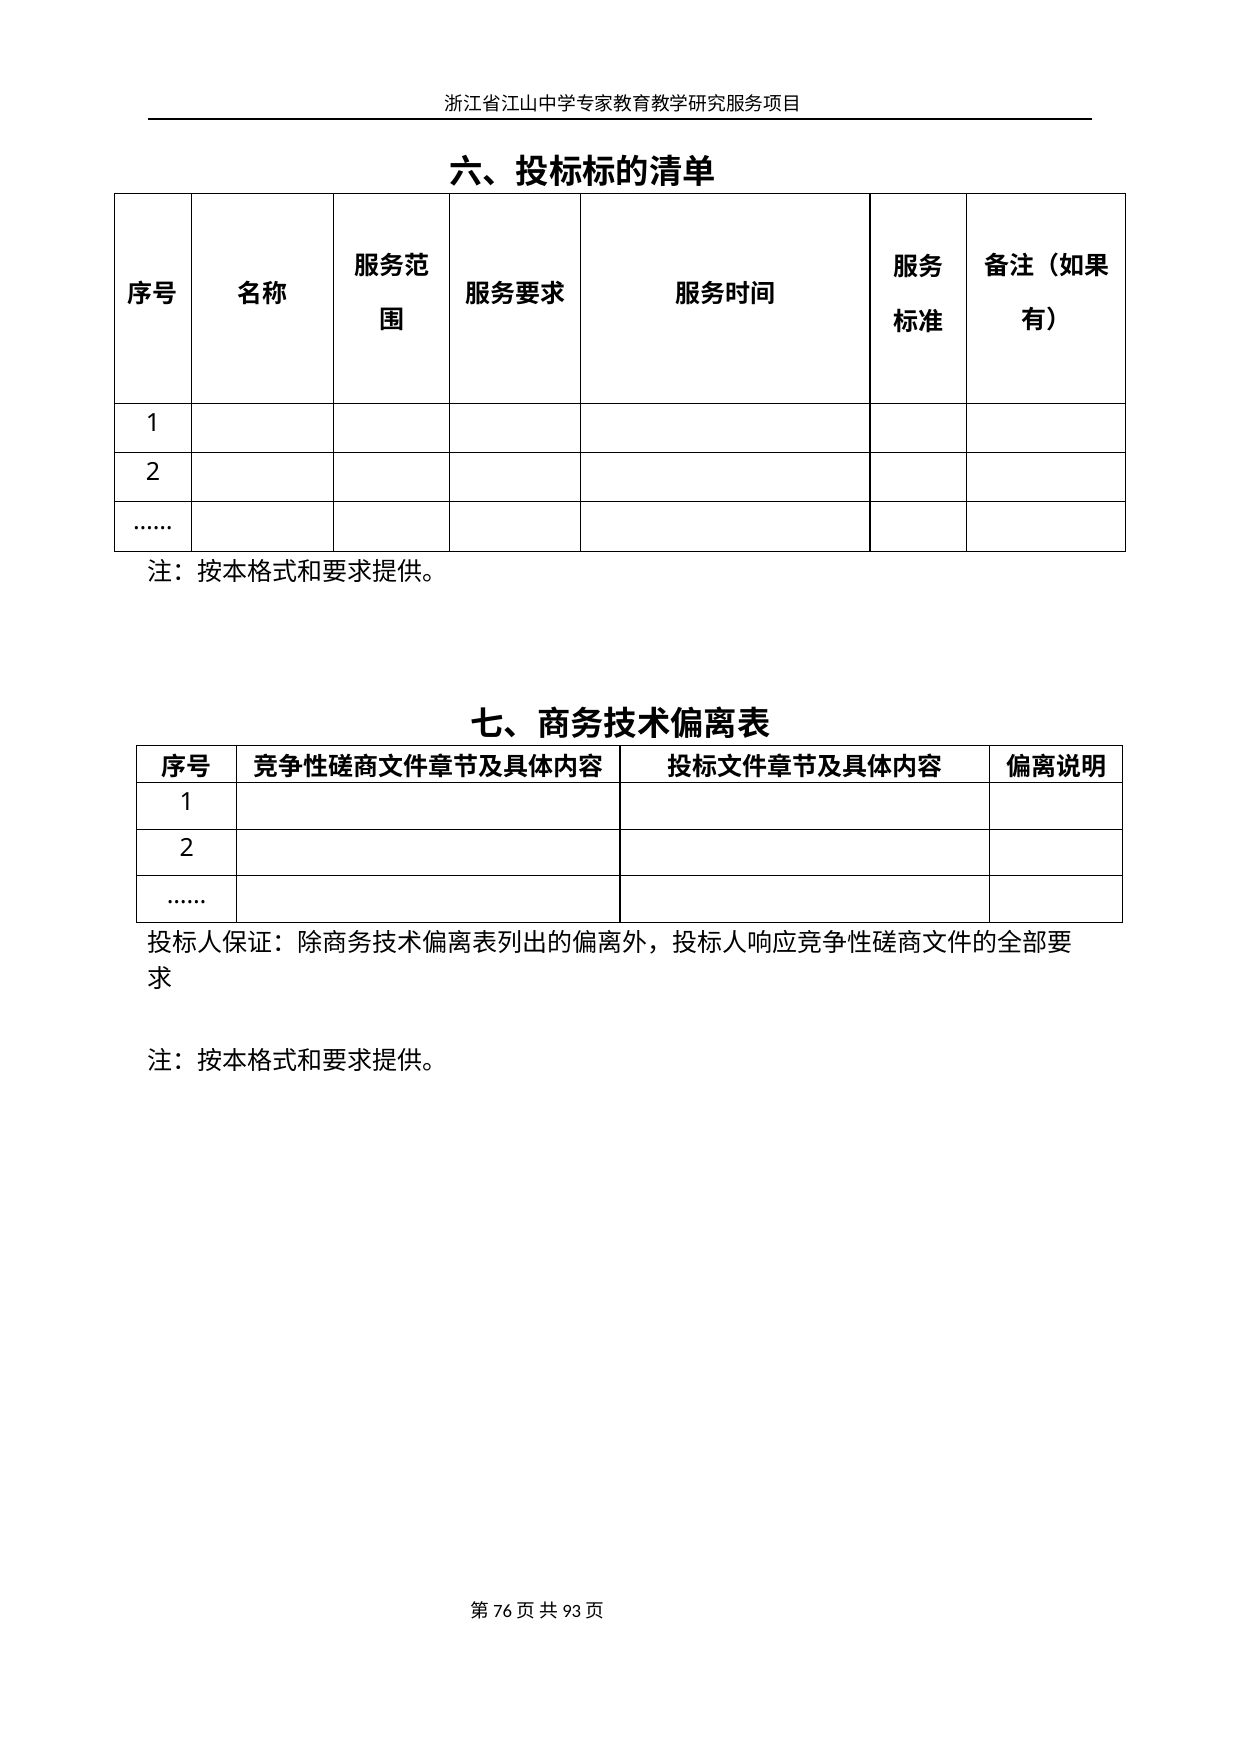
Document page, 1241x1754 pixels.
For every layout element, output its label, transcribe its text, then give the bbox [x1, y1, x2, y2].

table_cell 1 [115, 404, 191, 452]
table_cell [334, 502, 449, 551]
table_header 备注（如果有） [967, 194, 1125, 402]
text 注：按本格式和要求提供。 [148, 552, 1049, 588]
table_header 竞争性磋商文件章节及具体内容 [237, 746, 619, 782]
table_cell 2 [115, 453, 191, 501]
table_cell [334, 453, 449, 501]
table_cell …… [115, 502, 191, 551]
table_cell [871, 453, 966, 501]
table_cell [967, 502, 1125, 551]
table_cell [450, 502, 580, 551]
table_cell [192, 404, 333, 452]
table_cell [871, 502, 966, 551]
table_cell …… [137, 876, 236, 922]
table_cell [581, 404, 869, 452]
table_cell [581, 453, 869, 501]
table_header 偏离说明 [990, 746, 1122, 782]
table_cell [621, 783, 989, 829]
text 六、投标标的清单 [148, 145, 1092, 193]
text 注：按本格式和要求提供。 [148, 1041, 1049, 1077]
table_cell [990, 783, 1122, 829]
text 投标人保证：除商务技术偏离表列出的偏离外，投标人响应竞争性磋商文件的全部要求 [148, 923, 1092, 995]
table_header 序号 [115, 194, 191, 402]
table_cell [450, 404, 580, 452]
table_cell [990, 830, 1122, 875]
table_header 服务时间 [581, 194, 869, 402]
table_header 名称 [192, 194, 333, 402]
table_header 服务要求 [450, 194, 580, 402]
table_cell [871, 404, 966, 452]
text 七、商务技术偏离表 [148, 697, 1092, 745]
table_header 服务标准 [871, 194, 966, 402]
table_cell [450, 453, 580, 501]
table_cell [990, 876, 1122, 922]
table_cell [237, 830, 619, 875]
table_cell [967, 404, 1125, 452]
table_cell [237, 876, 619, 922]
table_cell 2 [137, 830, 236, 875]
table_cell [581, 502, 869, 551]
table_header 序号 [137, 746, 236, 782]
table_cell [237, 783, 619, 829]
table_cell 1 [137, 783, 236, 829]
table_cell [621, 876, 989, 922]
table_cell [192, 453, 333, 501]
table_cell [621, 830, 989, 875]
table_header 服务范围 [334, 194, 449, 402]
table_cell [334, 404, 449, 452]
table_cell [967, 453, 1125, 501]
table_header 投标文件章节及具体内容 [621, 746, 989, 782]
table_cell [192, 502, 333, 551]
